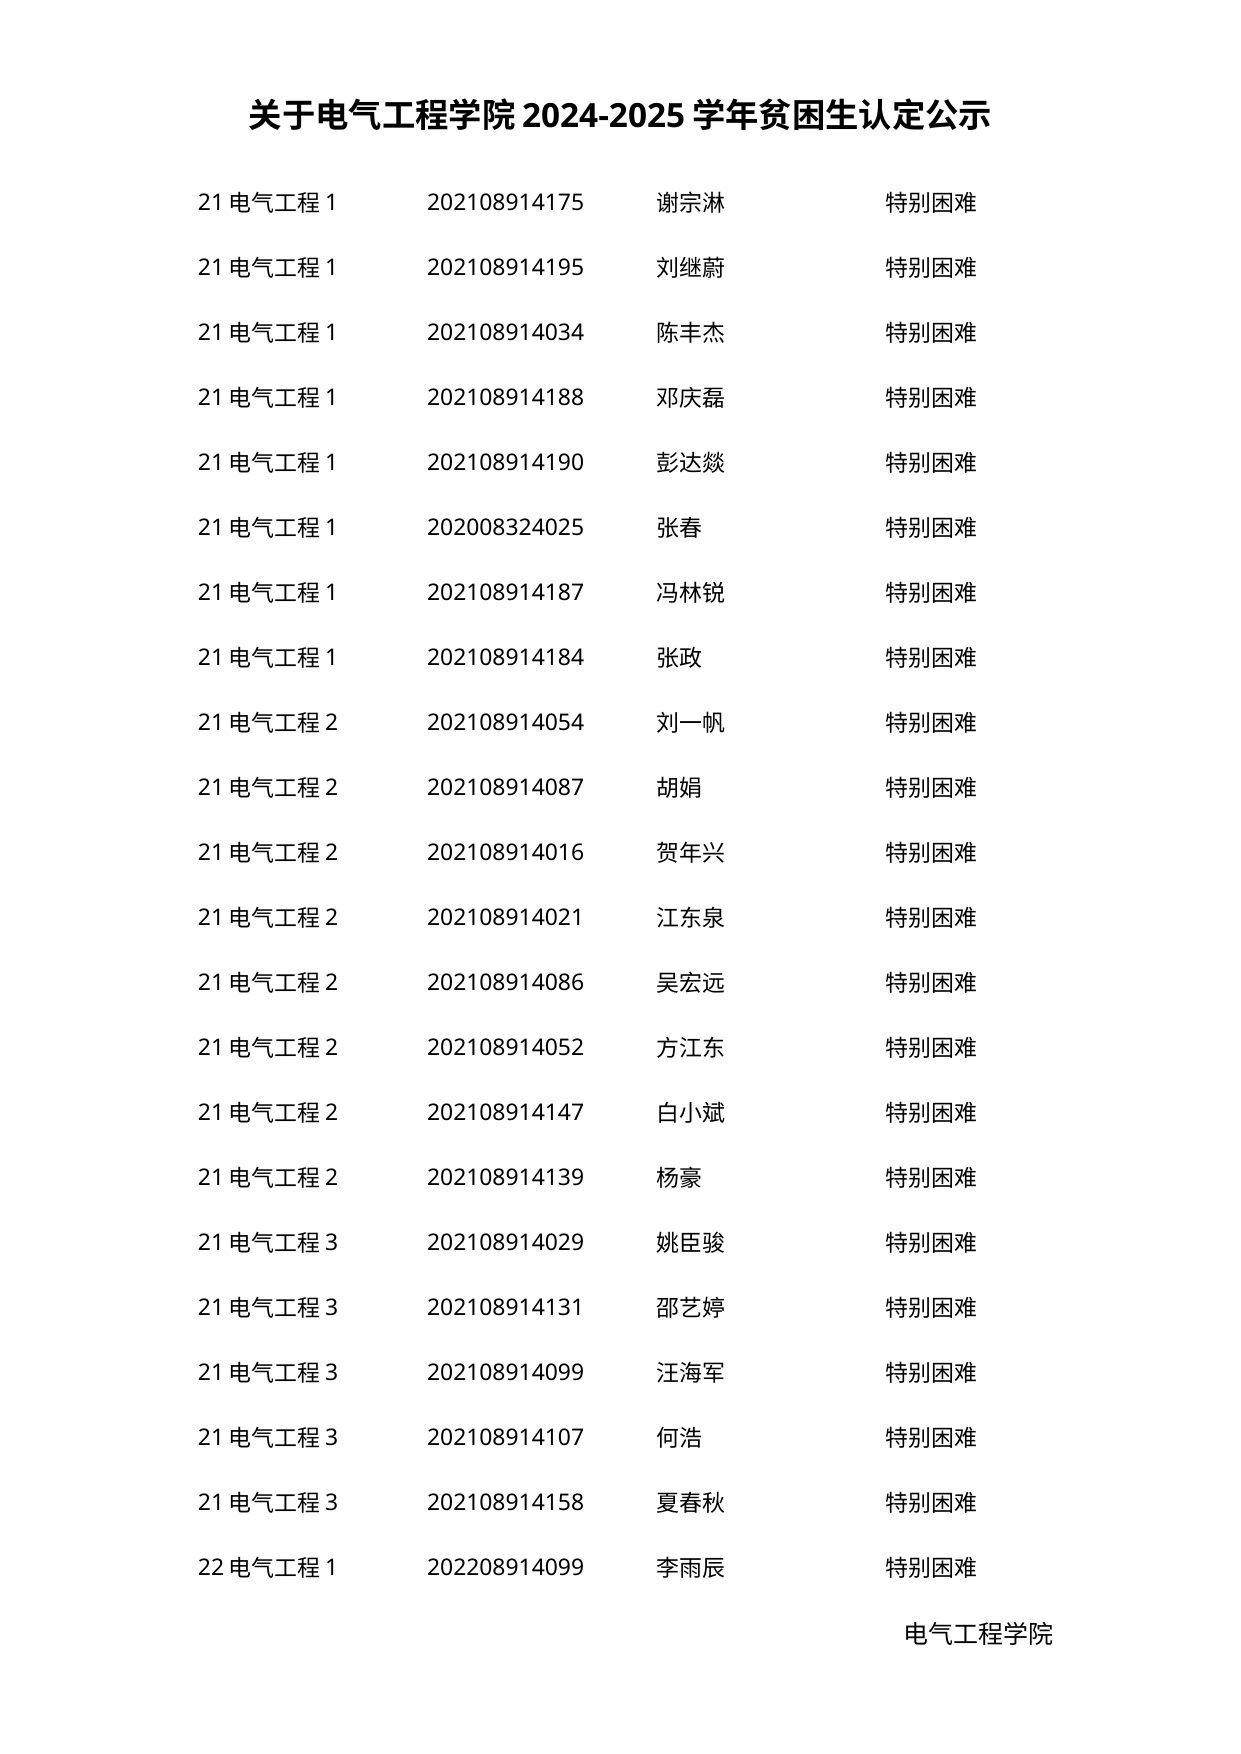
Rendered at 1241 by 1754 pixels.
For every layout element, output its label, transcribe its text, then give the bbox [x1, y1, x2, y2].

table_cell 22电气工程1 [186, 1534, 416, 1599]
table_cell 202108914029 [416, 1209, 645, 1274]
table_cell 白小斌 [645, 1079, 874, 1144]
table_cell 贺年兴 [645, 819, 874, 884]
table_cell 刘一帆 [645, 689, 874, 754]
table_cell 姚臣骏 [645, 1209, 874, 1274]
table_cell 特别困难 [874, 429, 1103, 494]
table_cell 202108914052 [416, 1014, 645, 1079]
table_cell 特别困难 [874, 1274, 1103, 1339]
table_cell 21电气工程1 [186, 234, 416, 299]
table_cell 202108914099 [416, 1339, 645, 1404]
table_cell 何浩 [645, 1404, 874, 1469]
table_cell 21电气工程2 [186, 884, 416, 949]
table_cell 21电气工程2 [186, 1144, 416, 1209]
table_cell 特别困难 [874, 754, 1103, 819]
table_cell 特别困难 [874, 1014, 1103, 1079]
table_cell 21电气工程3 [186, 1469, 416, 1534]
table_cell 202108914087 [416, 754, 645, 819]
table_cell 特别困难 [874, 884, 1103, 949]
table_cell 202108914147 [416, 1079, 645, 1144]
table_cell 202008324025 [416, 494, 645, 559]
table_cell 特别困难 [874, 1534, 1103, 1599]
table_cell 陈丰杰 [645, 299, 874, 364]
table_cell 胡娟 [645, 754, 874, 819]
table_cell 21电气工程2 [186, 1014, 416, 1079]
table_cell 202108914021 [416, 884, 645, 949]
table_cell 202108914139 [416, 1144, 645, 1209]
table_cell 特别困难 [874, 624, 1103, 689]
table_cell 谢宗淋 [645, 169, 874, 234]
table_cell 21电气工程2 [186, 754, 416, 819]
table_cell 特别困难 [874, 1209, 1103, 1274]
table_cell 邵艺婷 [645, 1274, 874, 1339]
table_cell 汪海军 [645, 1339, 874, 1404]
table_cell 202108914034 [416, 299, 645, 364]
table_cell 特别困难 [874, 689, 1103, 754]
table_cell 特别困难 [874, 1079, 1103, 1144]
table_cell 特别困难 [874, 819, 1103, 884]
table_cell 202108914175 [416, 169, 645, 234]
table_cell 21电气工程1 [186, 299, 416, 364]
table_cell 202108914158 [416, 1469, 645, 1534]
table_cell 方江东 [645, 1014, 874, 1079]
table_cell 21电气工程1 [186, 169, 416, 234]
table_cell 202108914184 [416, 624, 645, 689]
table_cell 202108914195 [416, 234, 645, 299]
table_cell 特别困难 [874, 299, 1103, 364]
table_cell 吴宏远 [645, 949, 874, 1014]
table_cell 21电气工程3 [186, 1404, 416, 1469]
table_cell 21电气工程1 [186, 429, 416, 494]
table_cell 202208914099 [416, 1534, 645, 1599]
table_cell 张春 [645, 494, 874, 559]
table_cell 202108914131 [416, 1274, 645, 1339]
table_cell 21电气工程2 [186, 949, 416, 1014]
table_cell 特别困难 [874, 1404, 1103, 1469]
table_cell 特别困难 [874, 494, 1103, 559]
table_cell 21电气工程1 [186, 624, 416, 689]
table_cell 特别困难 [874, 1339, 1103, 1404]
table_cell 特别困难 [874, 234, 1103, 299]
table_cell 特别困难 [874, 1469, 1103, 1534]
table_cell 21电气工程1 [186, 364, 416, 429]
table_cell 202108914107 [416, 1404, 645, 1469]
table_cell 彭达燚 [645, 429, 874, 494]
table_cell 202108914190 [416, 429, 645, 494]
table_cell 21电气工程3 [186, 1339, 416, 1404]
table_cell 21电气工程3 [186, 1209, 416, 1274]
table_cell 21电气工程1 [186, 494, 416, 559]
table_cell 特别困难 [874, 1144, 1103, 1209]
table_cell 21电气工程2 [186, 689, 416, 754]
table_cell 202108914016 [416, 819, 645, 884]
table_cell 202108914187 [416, 559, 645, 624]
table_cell 特别困难 [874, 949, 1103, 1014]
table_cell 李雨辰 [645, 1534, 874, 1599]
table_cell 杨豪 [645, 1144, 874, 1209]
table_cell 21电气工程2 [186, 1079, 416, 1144]
table_cell 202108914054 [416, 689, 645, 754]
table_cell 特别困难 [874, 364, 1103, 429]
table_cell 21电气工程2 [186, 819, 416, 884]
table_cell 夏春秋 [645, 1469, 874, 1534]
table_cell 张政 [645, 624, 874, 689]
table_cell 邓庆磊 [645, 364, 874, 429]
table_cell 202108914188 [416, 364, 645, 429]
table_cell 冯林锐 [645, 559, 874, 624]
table_cell 21电气工程3 [186, 1274, 416, 1339]
table_cell 特别困难 [874, 169, 1103, 234]
table_cell 21电气工程1 [186, 559, 416, 624]
table_cell 特别困难 [874, 559, 1103, 624]
table_cell 刘继蔚 [645, 234, 874, 299]
table_cell 江东泉 [645, 884, 874, 949]
table_cell 202108914086 [416, 949, 645, 1014]
